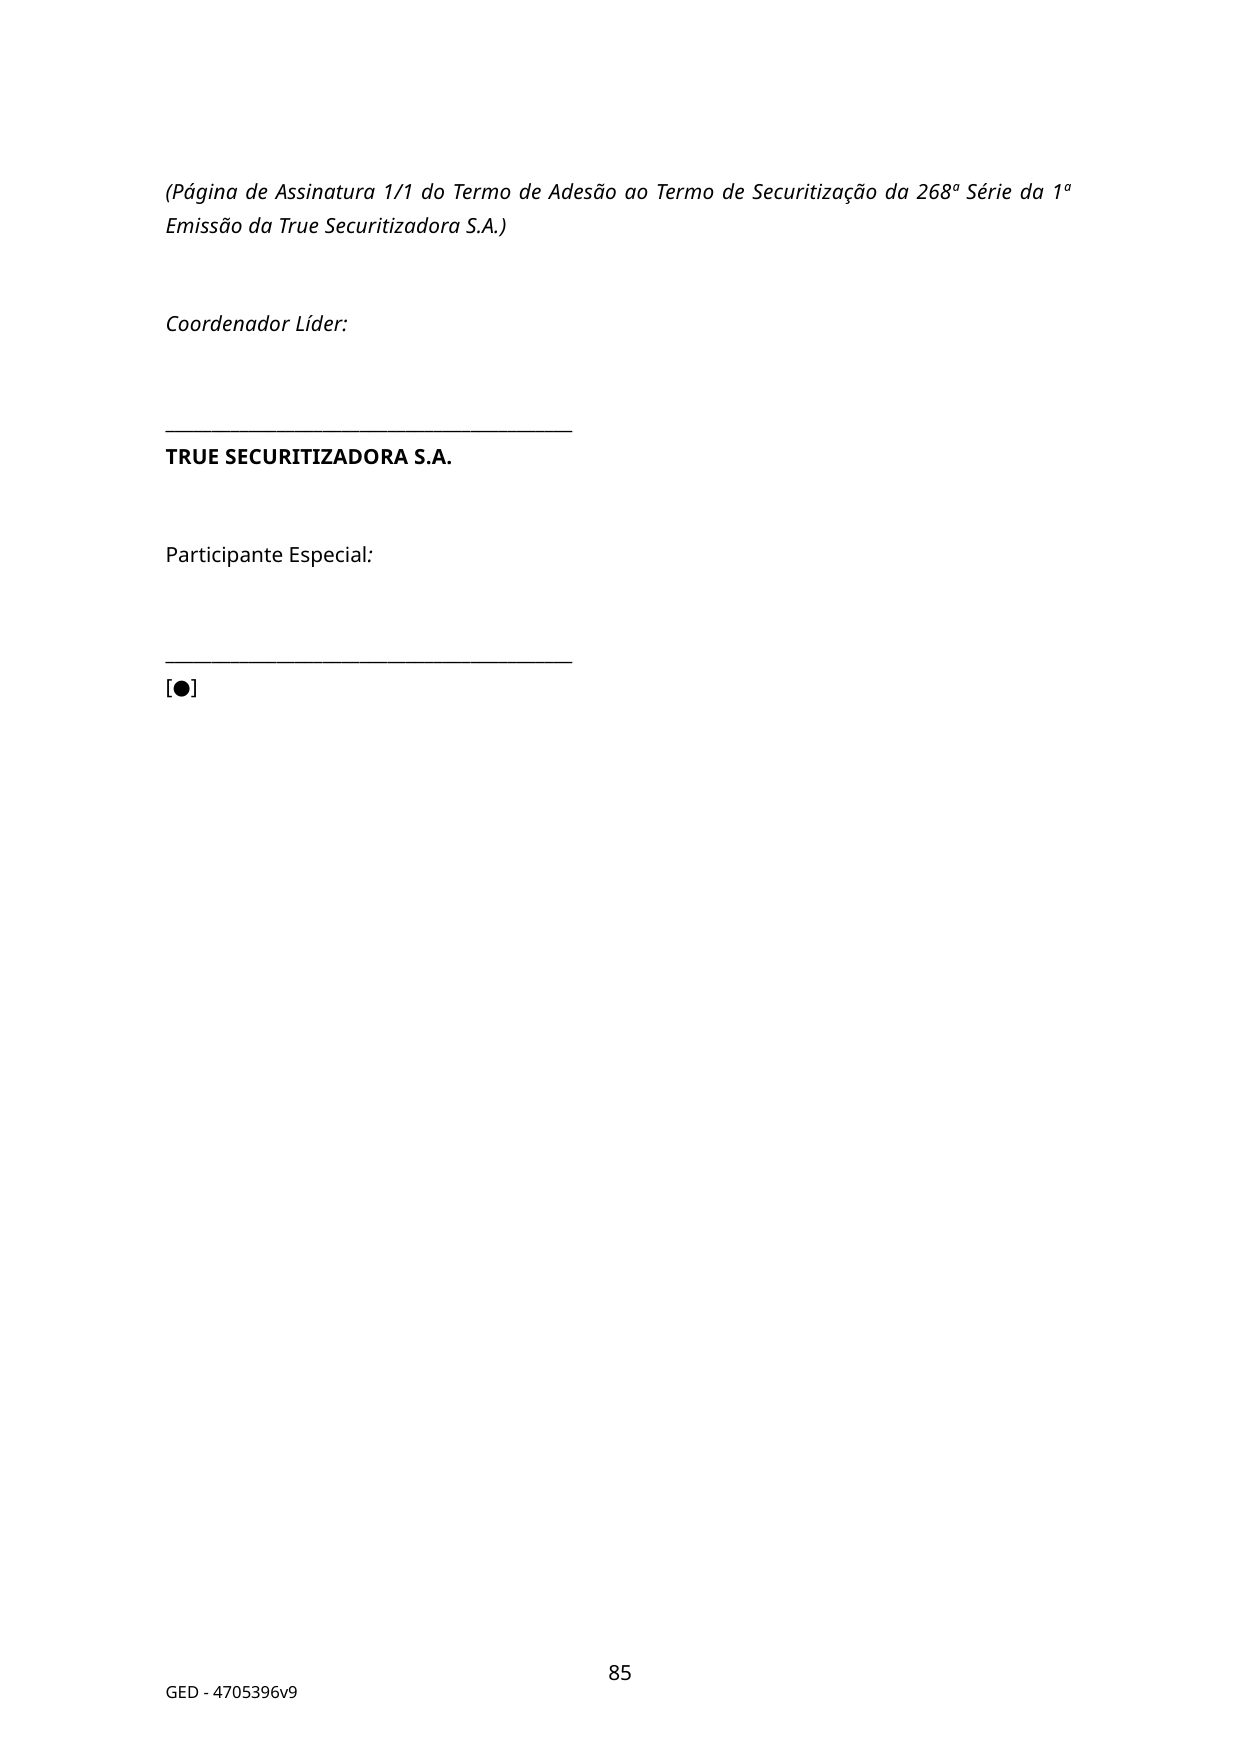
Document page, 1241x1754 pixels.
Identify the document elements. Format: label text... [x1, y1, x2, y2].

text ____________________________________________ [●] [165, 638, 1075, 700]
text Coordenador Líder: [165, 309, 1075, 338]
text (Página de Assinatura 1/1 do Termo de Adesão ao Termo de Securitização da 268ª Série da 1ª Emissão da True Securitizadora S.A.) [165, 177, 1075, 240]
text Participante Especial: [165, 540, 1075, 568]
text ____________________________________________ TRUE SECURITIZADORA S.A. [165, 407, 1075, 470]
